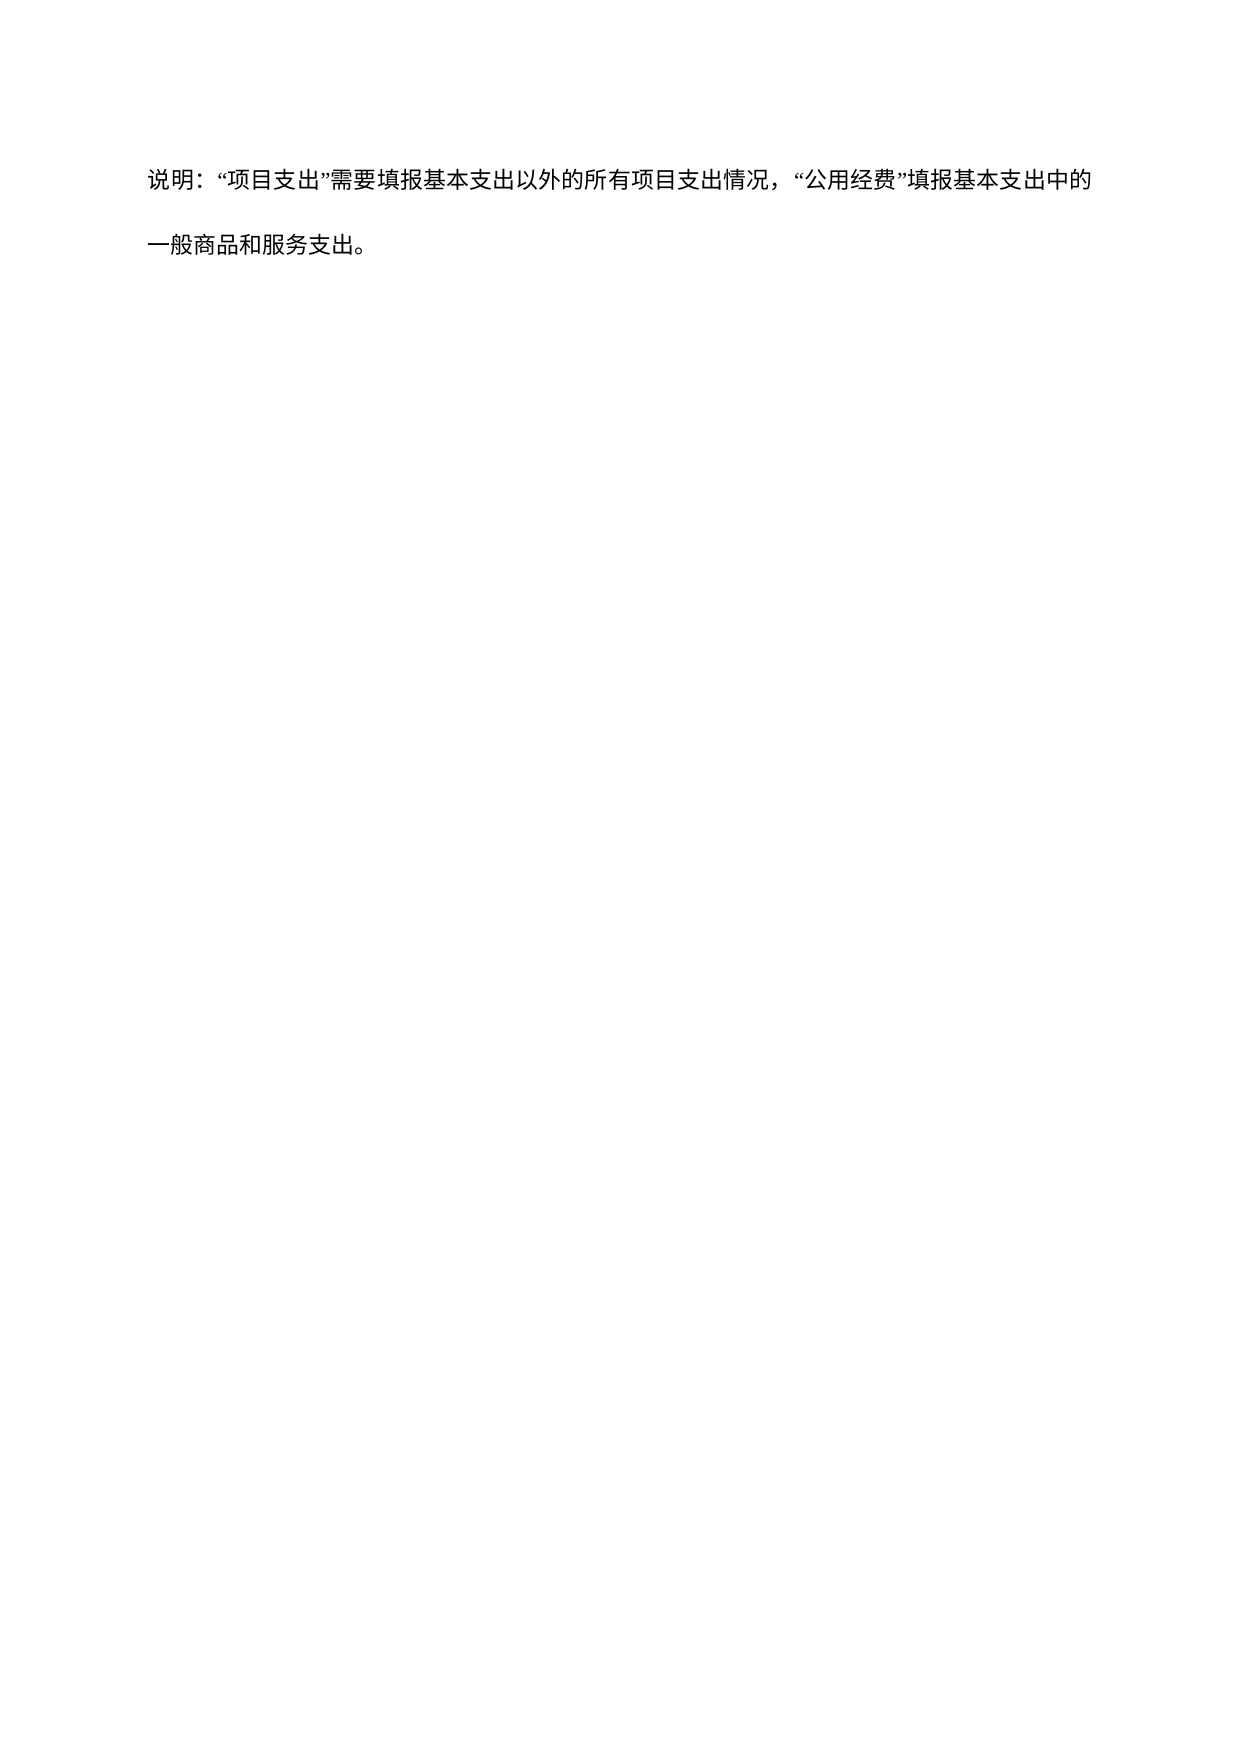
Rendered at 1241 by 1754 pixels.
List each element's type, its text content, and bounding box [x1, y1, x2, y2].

text 说明：“项目支出”需要填报基本支出以外的所有项目支出情况，“公用经费”填报基本支出中的一般商品和服务支出。 [148, 146, 1093, 276]
